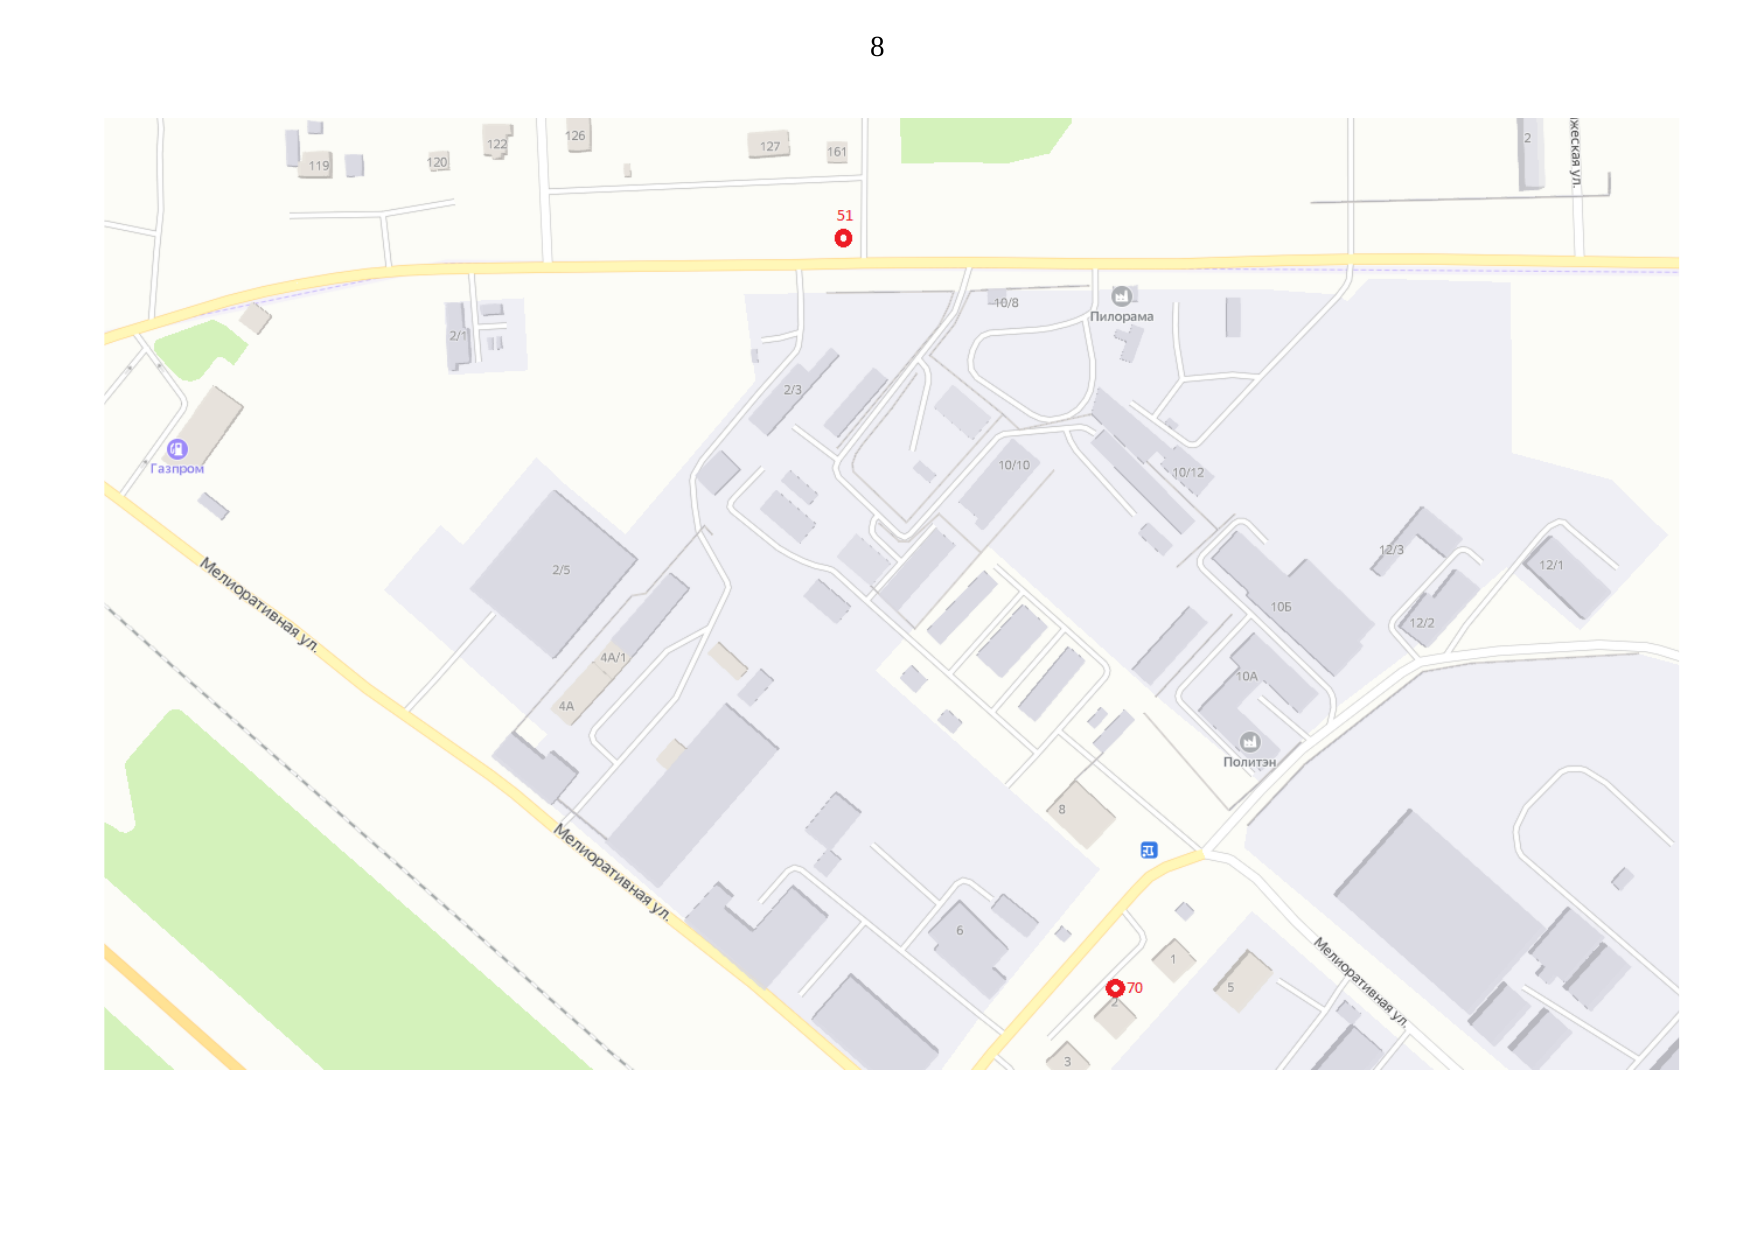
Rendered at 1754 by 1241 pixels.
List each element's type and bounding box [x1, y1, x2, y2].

picture [104, 118, 1680, 1070]
